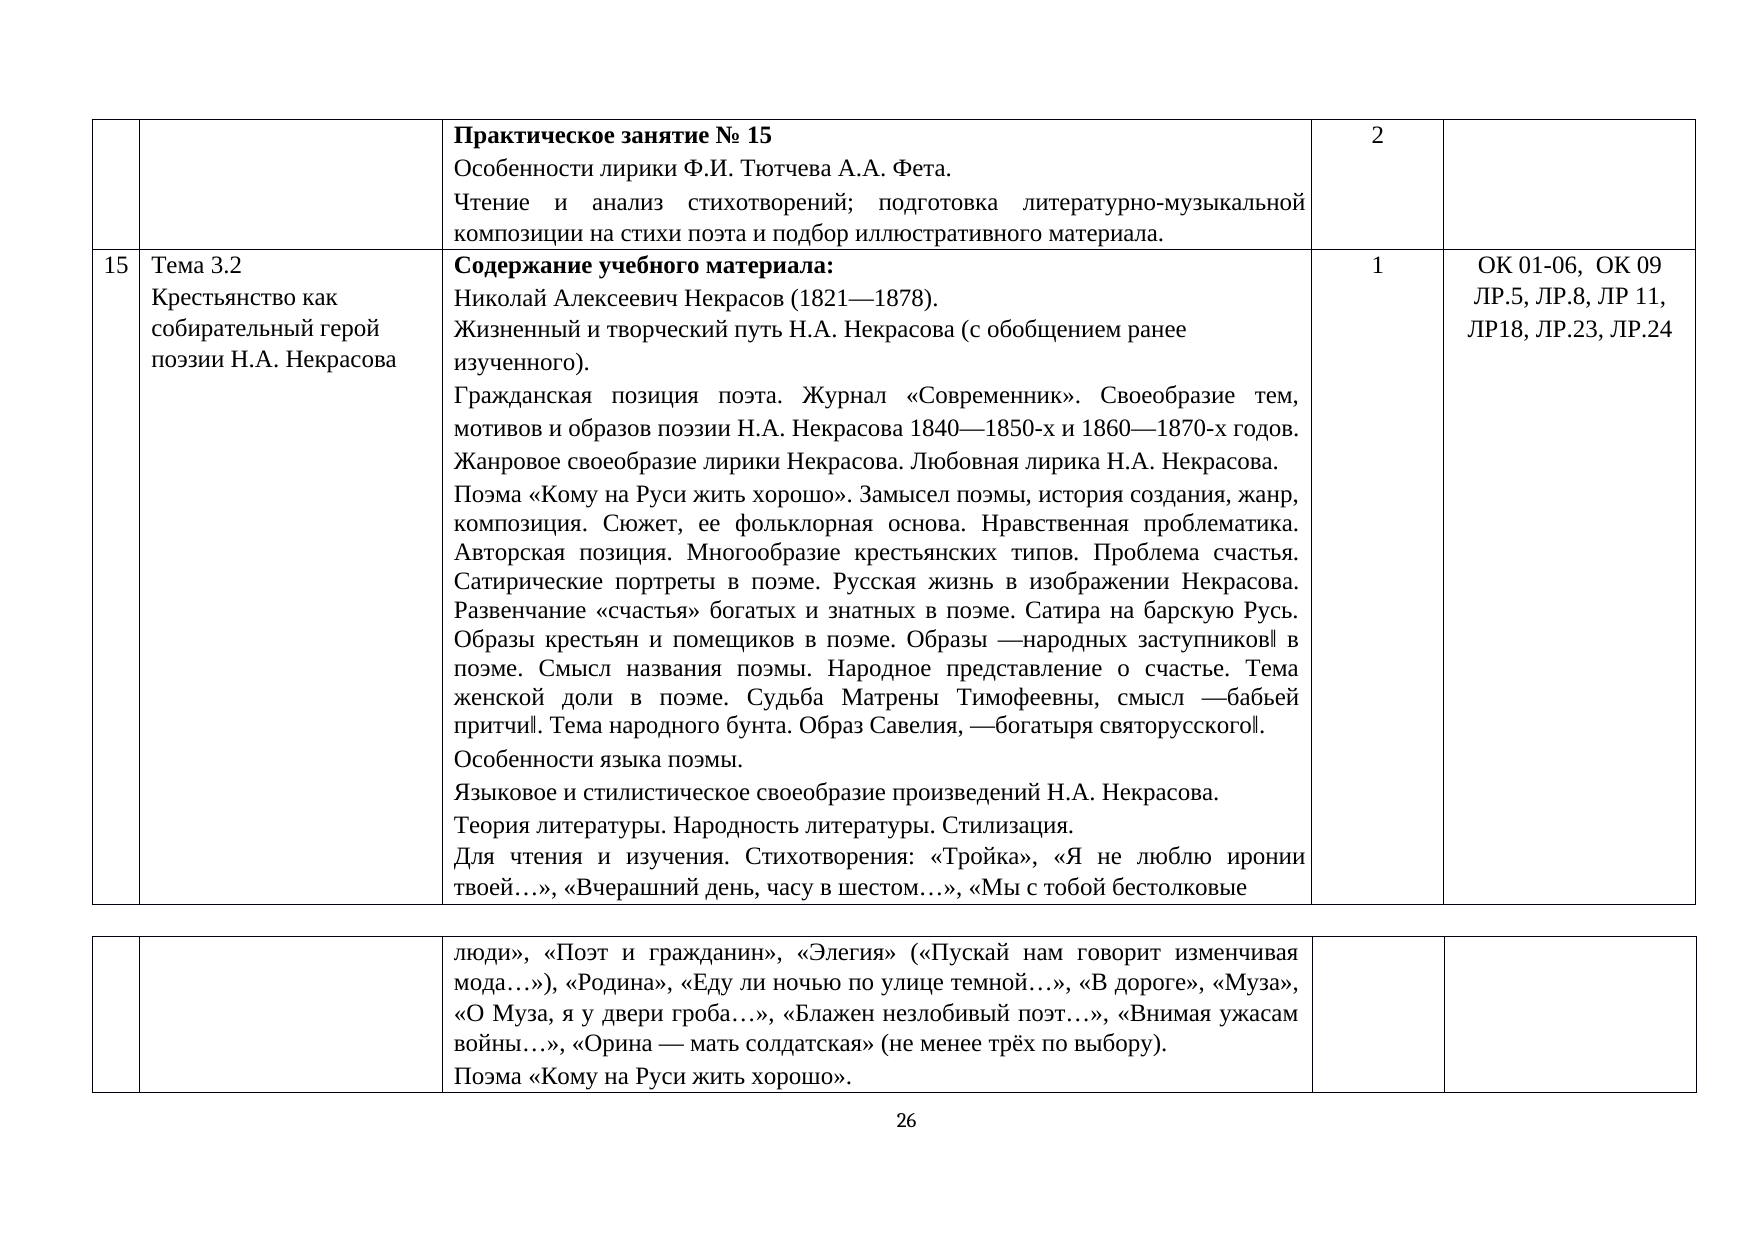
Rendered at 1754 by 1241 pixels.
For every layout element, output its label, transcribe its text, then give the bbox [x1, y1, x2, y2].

table_header [140, 937, 442, 1092]
table_header [1445, 937, 1696, 1092]
table_cell Содержание учебного материала: Николай Алексеевич Некрасов (1821—1878). Жизненный и творческий путь Н.А. Некрасова (с обобщением ранее изученного). Гражданская позиция поэта. Журнал «Современник». Своеобразие тем, мотивов и образов поэзии Н.А. Некрасова 1840—1850-х и 1860—1870-х годов. Жанровое своеобразие лирики Некрасова. Любовная лирика Н.А. Некрасова. Поэма «Кому на Руси жить хорошо». Замысел поэмы, история создания, жанр, композиция. Сюжет, ее фольклорная основа. Нравственная проблематика. Авторская позиция. Многообразие крестьянских типов. Проблема счастья. Сатирические портреты в поэме. Русская жизнь в изображении Некрасова. Развенчание «счастья» богатых и знатных в поэме. Сатира на барскую Русь. Образы крестьян и помещиков в поэме. Образы ―народных заступников‖ в поэме. Смысл названия поэмы. Народное представление о счастье. Тема женской доли в поэме. Судьба Матрены Тимофеевны, смысл ―бабьей притчи‖. Тема народного бунта. Образ Савелия, ―богатыря святорусского‖. Особенности языка поэмы. Языковое и стилистическое своеобразие произведений Н.А. Некрасова. Теория литературы. Народность литературы. Стилизация. Для чтения и изучения. Стихотворения: «Тройка», «Я не люблю иронии твоей…», «Вчерашний день, часу в шестом…», «Мы с тобой бестолковые [443, 250, 1311, 903]
table_header [93, 120, 139, 249]
table_cell 2 [1312, 120, 1443, 249]
table_cell Тема 3.2 Крестьянство как собирательный герой поэзии Н.А. Некрасова [140, 250, 442, 903]
table_cell Практическое занятие № 15 Особенности лирики Ф.И. Тютчева А.А. Фета. Чтение и анализ стихотворений; подготовка литературно-музыкальной композиции на стихи поэта и подбор иллюстративного материала. [443, 120, 1311, 249]
table_cell ОК 01-06, ОК 09 ЛР.5, ЛР.8, ЛР 11, ЛР18, ЛР.23, ЛР.24 [1444, 250, 1695, 903]
table_header [1313, 937, 1444, 1092]
table_header [140, 120, 442, 249]
table_cell 15 [93, 250, 139, 903]
table_cell [1444, 120, 1695, 249]
table_header [93, 937, 139, 1092]
table_cell 1 [1312, 250, 1443, 903]
table_header люди», «Поэт и гражданин», «Элегия» («Пускай нам говорит изменчивая мода…»), «Родина», «Еду ли ночью по улице темной…», «В дороге», «Муза», «О Муза, я у двери гроба…», «Блажен незлобивый поэт…», «Внимая ужасам войны…», «Орина — мать солдатская» (не менее трёх по выбору). Поэма «Кому на Руси жить хорошо». [443, 937, 1312, 1092]
